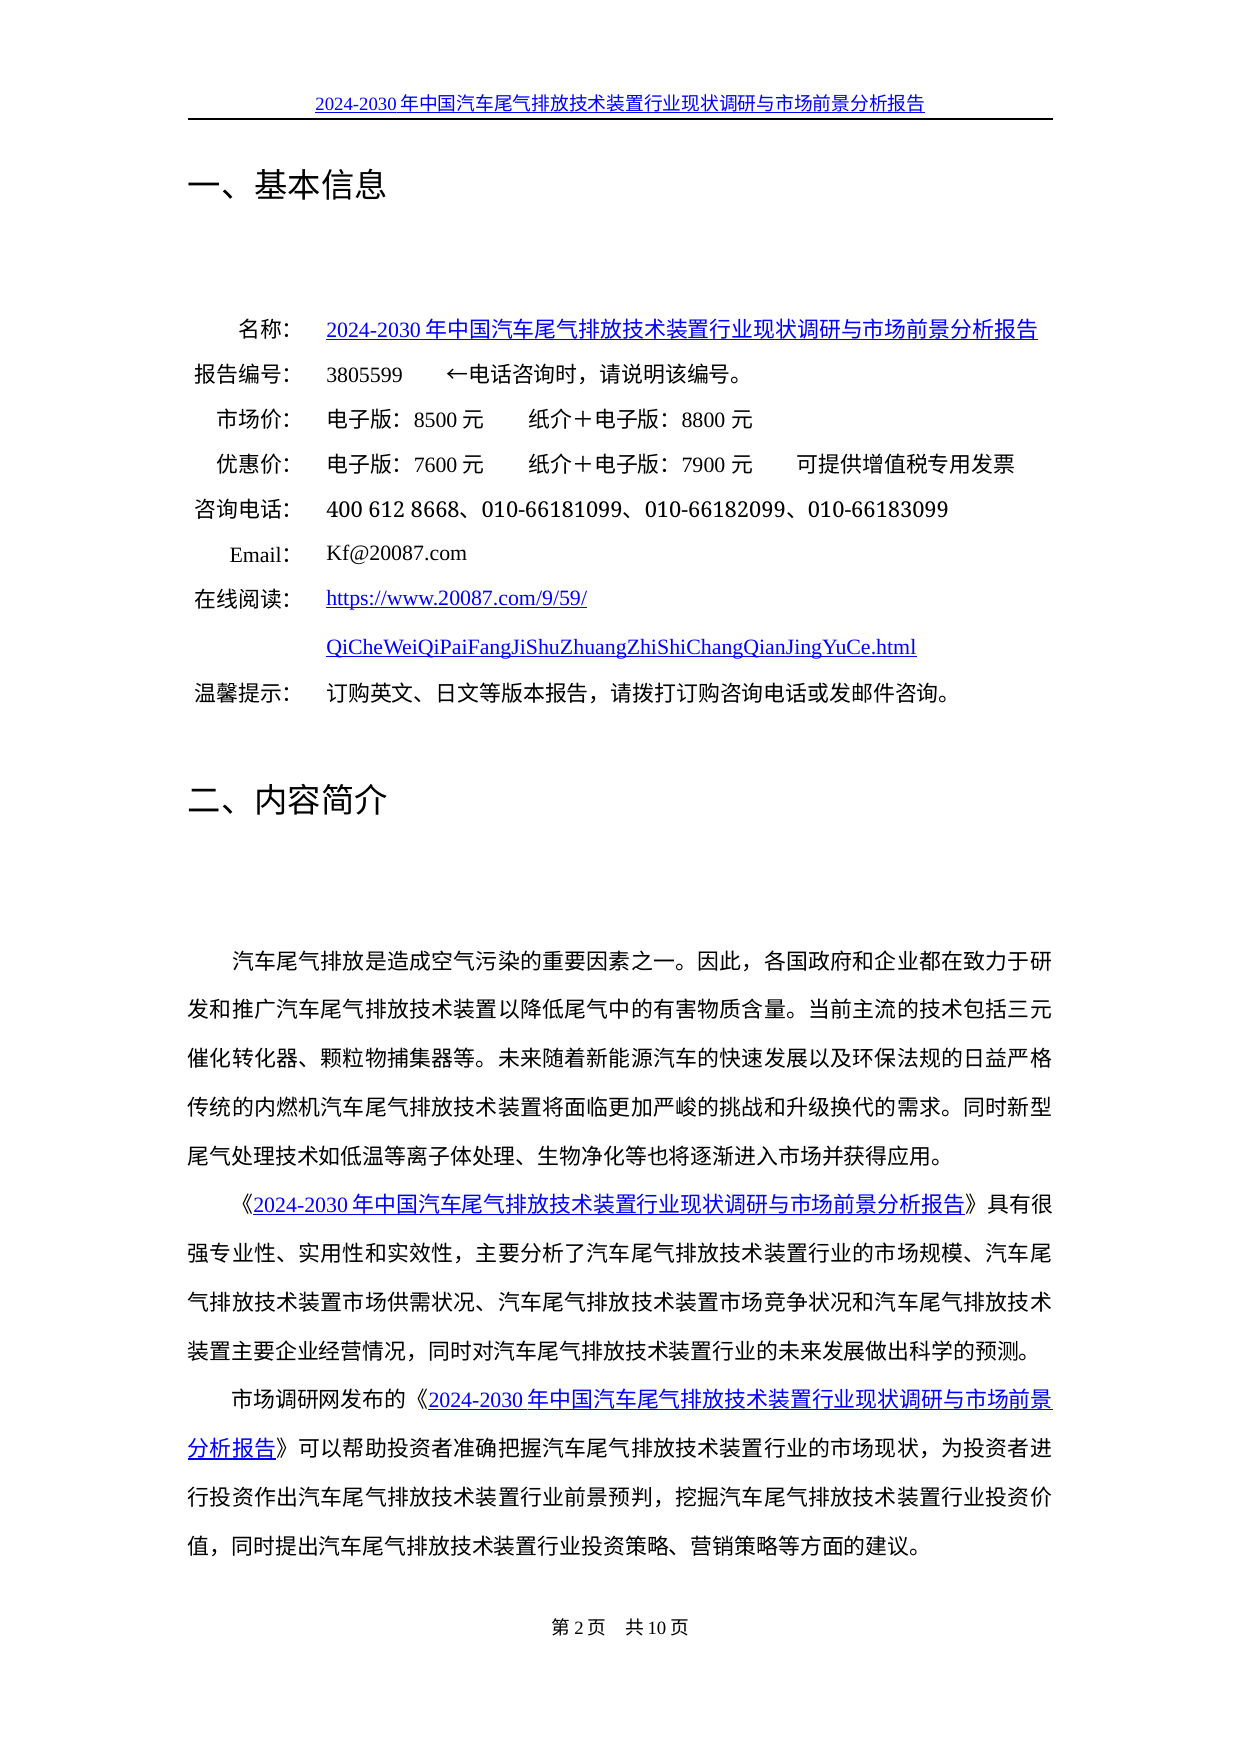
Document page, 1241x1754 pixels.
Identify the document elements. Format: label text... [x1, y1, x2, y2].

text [187, 943, 1053, 1561]
table_cell 400 612 8668、010-66181099、010-66182099、010-66183099 [315, 492, 1073, 537]
table_cell 电子版：8500 元 纸介＋电子版：8800 元 [315, 402, 1073, 447]
table_cell 报告编号： [167, 357, 315, 402]
table_header 名称： [167, 312, 315, 357]
table_cell 电子版：7600 元 纸介＋电子版：7900 元 可提供增值税专用发票 [315, 447, 1073, 492]
table_cell [315, 582, 1073, 675]
table_cell 市场价： [167, 402, 315, 447]
table_header 2024-2030年中国汽车尾气排放技术装置行业现状调研与市场前景分析报告 [315, 312, 1073, 357]
title 一、基本信息 [187, 150, 1053, 215]
title 二、内容简介 [187, 766, 1053, 831]
table_cell Kf@20087.com [315, 537, 1073, 582]
table_cell 在线阅读： [167, 582, 315, 675]
table_cell 优惠价： [167, 447, 315, 492]
table_cell 咨询电话： [167, 492, 315, 537]
table_cell 3805599 ←电话咨询时，请说明该编号。 [315, 357, 1073, 402]
table_cell 温馨提示： [167, 675, 315, 720]
table_cell 订购英文、日文等版本报告，请拨打订购咨询电话或发邮件咨询。 [315, 675, 1073, 720]
table_cell Email： [167, 537, 315, 582]
